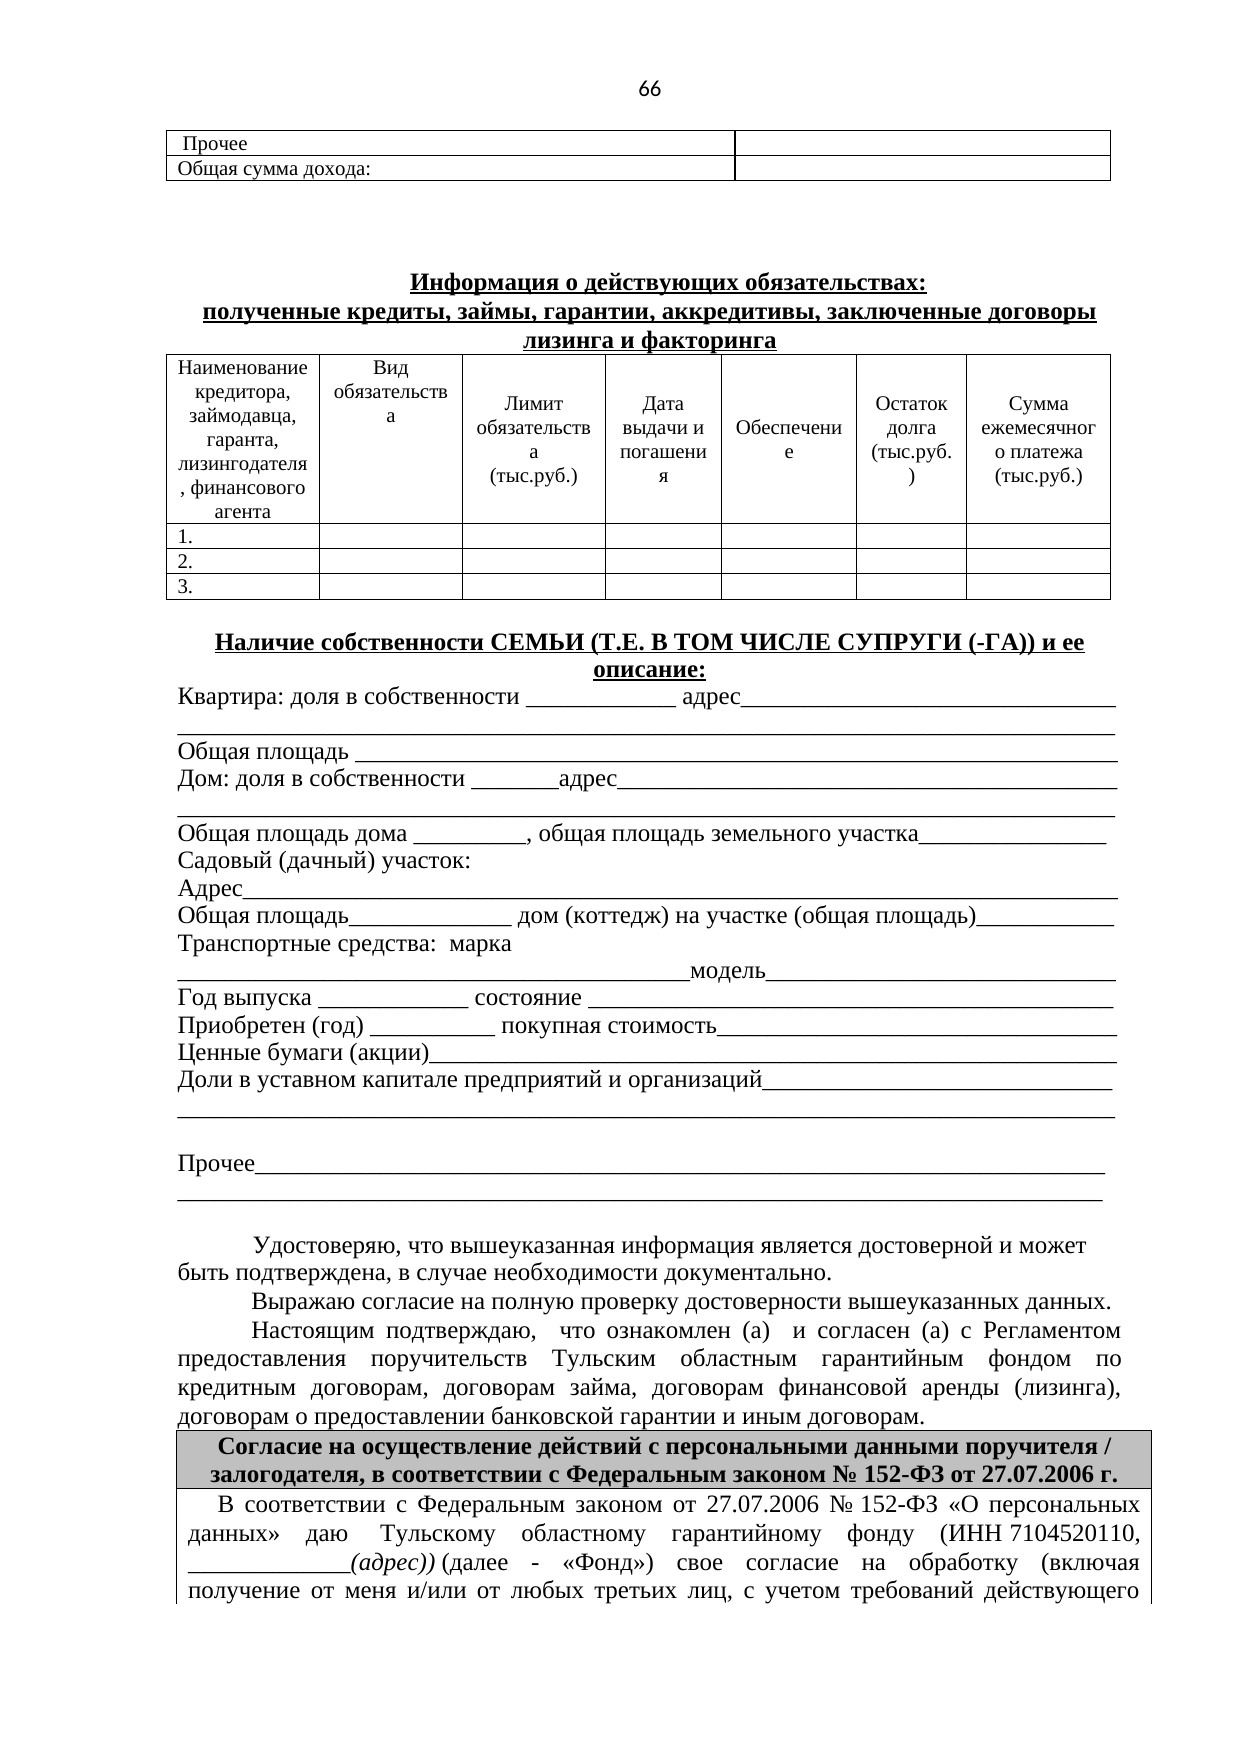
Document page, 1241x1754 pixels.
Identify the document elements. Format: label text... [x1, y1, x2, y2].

table_cell [736, 156, 1110, 180]
table_cell [967, 574, 1110, 598]
table_cell Общая сумма дохода: [167, 156, 734, 180]
text Квартира: доля в собственности ____________ адрес______________________________ ___________________________________________________________________________ Общая площадь _____________________________________________________________ [177, 683, 1122, 765]
table_cell [857, 524, 966, 548]
table_header Вид обязательства [320, 355, 462, 523]
table_cell [320, 574, 462, 598]
table_cell [722, 574, 856, 598]
text Выражаю согласие на полную проверку достоверности вышеуказанных данных. [177, 1286, 1122, 1315]
table_cell [722, 549, 856, 573]
table_cell [722, 524, 856, 548]
table_header Сумма ежемесячного платежа (тыс.руб.) [967, 355, 1110, 523]
table_cell [606, 549, 721, 573]
table_cell [736, 131, 1110, 155]
table_cell [463, 549, 605, 573]
table_cell 1. [167, 524, 319, 548]
table_header Обеспечение [722, 355, 856, 523]
text Общая площадь дома _________, общая площадь земельного участка_______________ [177, 820, 1122, 847]
table_cell 2. [167, 549, 319, 573]
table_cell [177, 1489, 1151, 1604]
table_header Дата выдачи и погашения [606, 355, 721, 523]
table_cell [967, 549, 1110, 573]
text полученные кредиты, займы, гарантии, аккредитивы, заключенные договоры лизинга и факторинга [177, 296, 1122, 354]
table_header Остаток долга (тыс.руб.) [857, 355, 966, 523]
text Дом: доля в собственности _______адрес________________________________________ ___________________________________________________________________________ [177, 765, 1122, 820]
table_cell [967, 524, 1110, 548]
table_header Согласие на осуществление действий с персональными данными поручителя / залогодателя, в соответствии с Федеральным законом № 152-ФЗ от 27.07.2006 г. [177, 1431, 1151, 1488]
table_cell [857, 574, 966, 598]
table_cell [606, 524, 721, 548]
table_cell 3. [167, 574, 319, 598]
table_header Наименование кредитора, займодавца, гаранта, лизингодателя, финансового агента [167, 355, 319, 523]
table_cell [320, 549, 462, 573]
text Информация о действующих обязательствах: [215, 267, 1122, 296]
table_cell [463, 574, 605, 598]
text Ценные бумаги (акции)_______________________________________________________ Доли в уставном капитале предприятий и организаций____________________________ ___________________________________________________________________________ [177, 1038, 1122, 1121]
text Садовый (дачный) участок: Адрес______________________________________________________________________ [177, 847, 1122, 902]
text Прочее____________________________________________________________________ __________________________________________________________________________ [177, 1149, 1122, 1204]
text Настоящим подтверждаю, что ознакомлен (а) и согласен (а) с Регламентом предоставления поручительств Тульским областным гарантийным фондом по кредитным договорам, договорам займа, договорам финансовой аренды (лизинга), договорам о предоставлении банковской гарантии и иным договорам. [177, 1315, 1122, 1430]
text Наличие собственности СЕМЬИ (Т.Е. В ТОМ ЧИСЛЕ СУПРУГИ (-ГА)) и ее описание: [177, 628, 1122, 683]
table_cell [320, 524, 462, 548]
table_cell [606, 574, 721, 598]
text Общая площадь_____________ дом (коттедж) на участке (общая площадь)___________ Транспортные средства: марка _________________________________________модель____________________________ Год выпуска ____________ состояние __________________________________________ Приобретен (год) __________ покупная стоимость________________________________ [177, 902, 1122, 1038]
table_cell [463, 524, 605, 548]
table_cell Прочее [167, 131, 734, 155]
table_cell [857, 549, 966, 573]
text Удостоверяю, что вышеуказанная информация является достоверной и может быть подтверждена, в случае необходимости документально. [177, 1231, 1122, 1286]
table_header Лимит обязательства (тыс.руб.) [463, 355, 605, 523]
